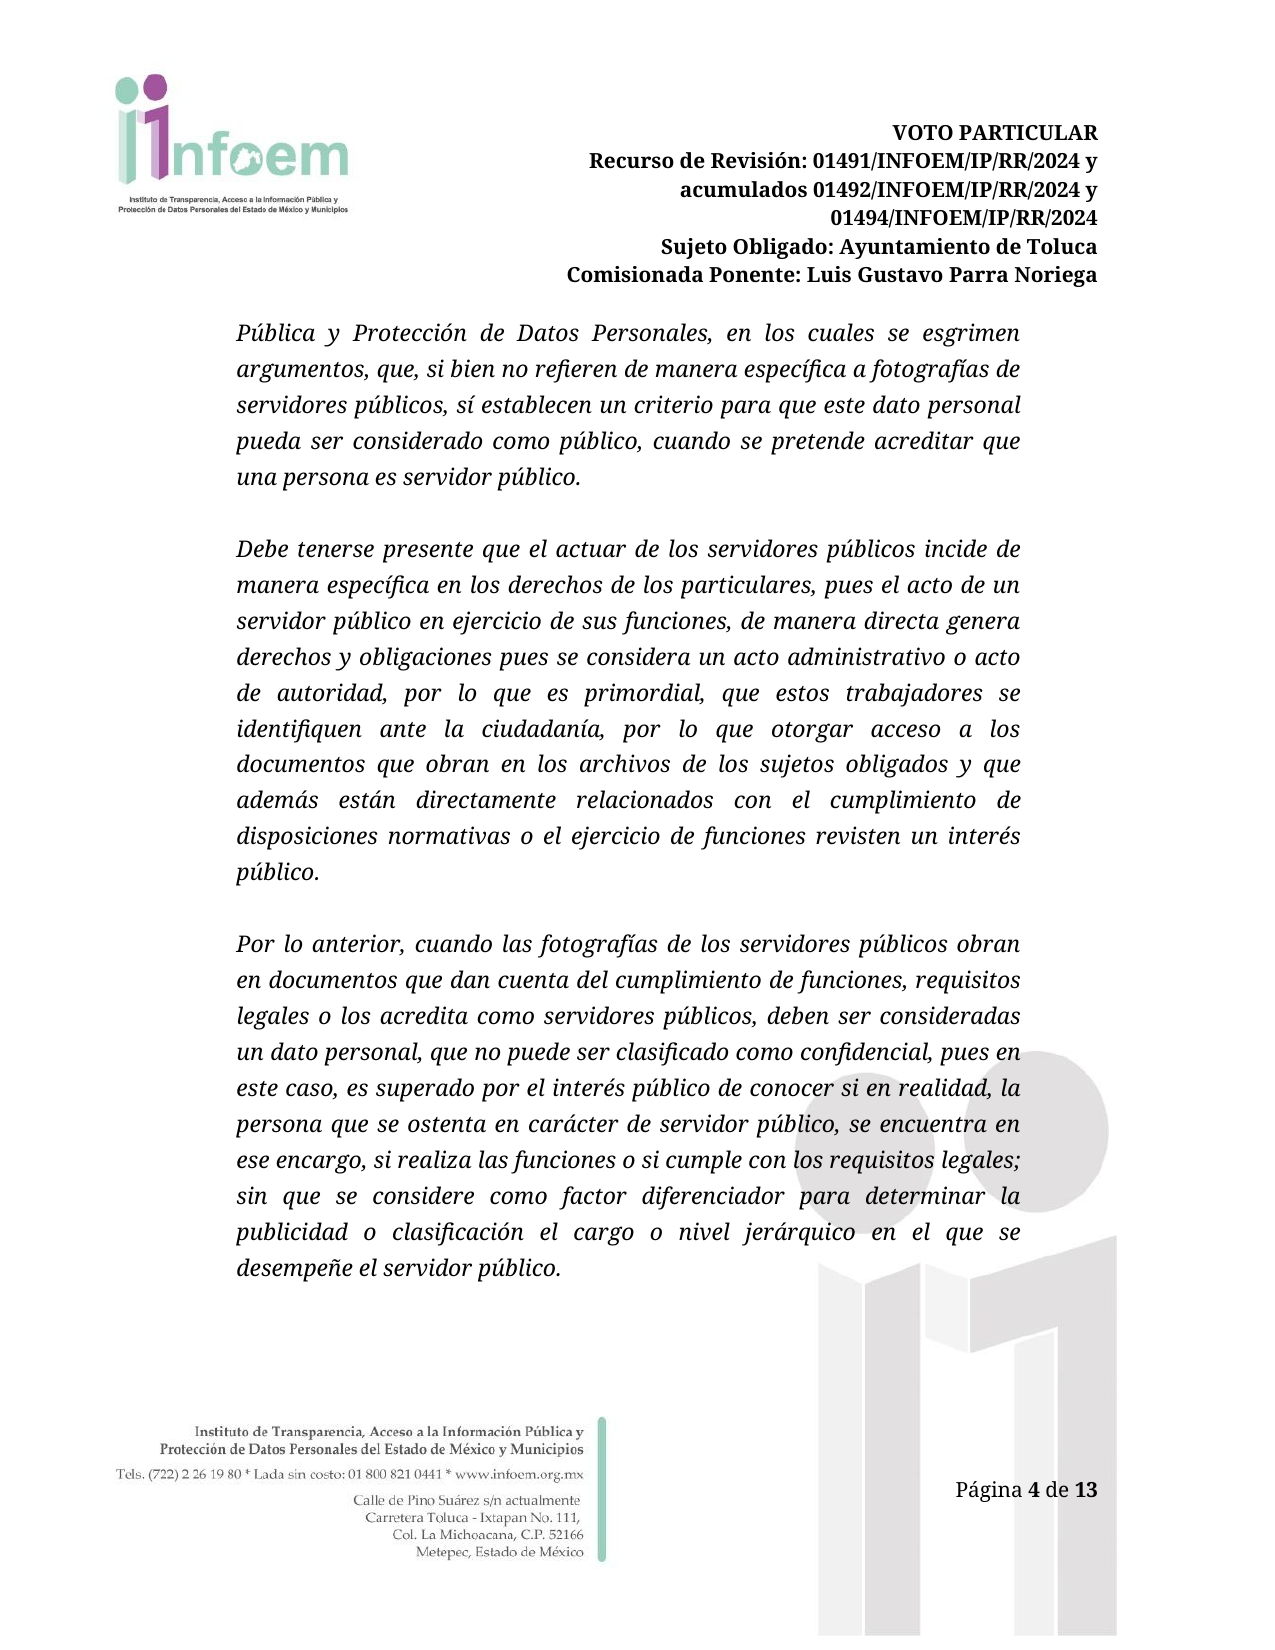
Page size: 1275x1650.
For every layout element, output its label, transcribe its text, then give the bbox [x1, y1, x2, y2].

picture [0, 14, 1233, 1636]
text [236, 317, 1024, 492]
text Por lo anterior, cuando las fotografías de los servidores públicos obran en documentos que dan cuenta del cumplimiento de funciones, requisitos legales o los acredita como servidores públicos, deben ser consideradas un dato personal, que no puede ser clasificado como confidencial, pues en este caso, es superado por el interés público de conocer si en realidad, la persona que se ostenta en carácter de servidor público, se encuentra en ese encargo, si realiza las funciones o si cumple con los requisitos legales; sin que se considere como factor diferenciador para determinar la publicidad o clasificación el cargo o nivel jerárquico en el que se desempeñe el servidor público. [236, 928, 1024, 1283]
text Debe tenerse presente que el actuar de los servidores públicos incide de manera específica en los derechos de los particulares, pues el acto de un servidor público en ejercicio de sus funciones, de manera directa genera derechos y obligaciones pues se considera un acto administrativo o acto de autoridad, por lo que es primordial, que estos trabajadores se identifiquen ante la ciudadanía, por lo que otorgar acceso a los documentos que obran en los archivos de los sujetos obligados y que además están directamente relacionados con el cumplimiento de disposiciones normativas o el ejercicio de funciones revisten un interés público. [236, 533, 1024, 887]
